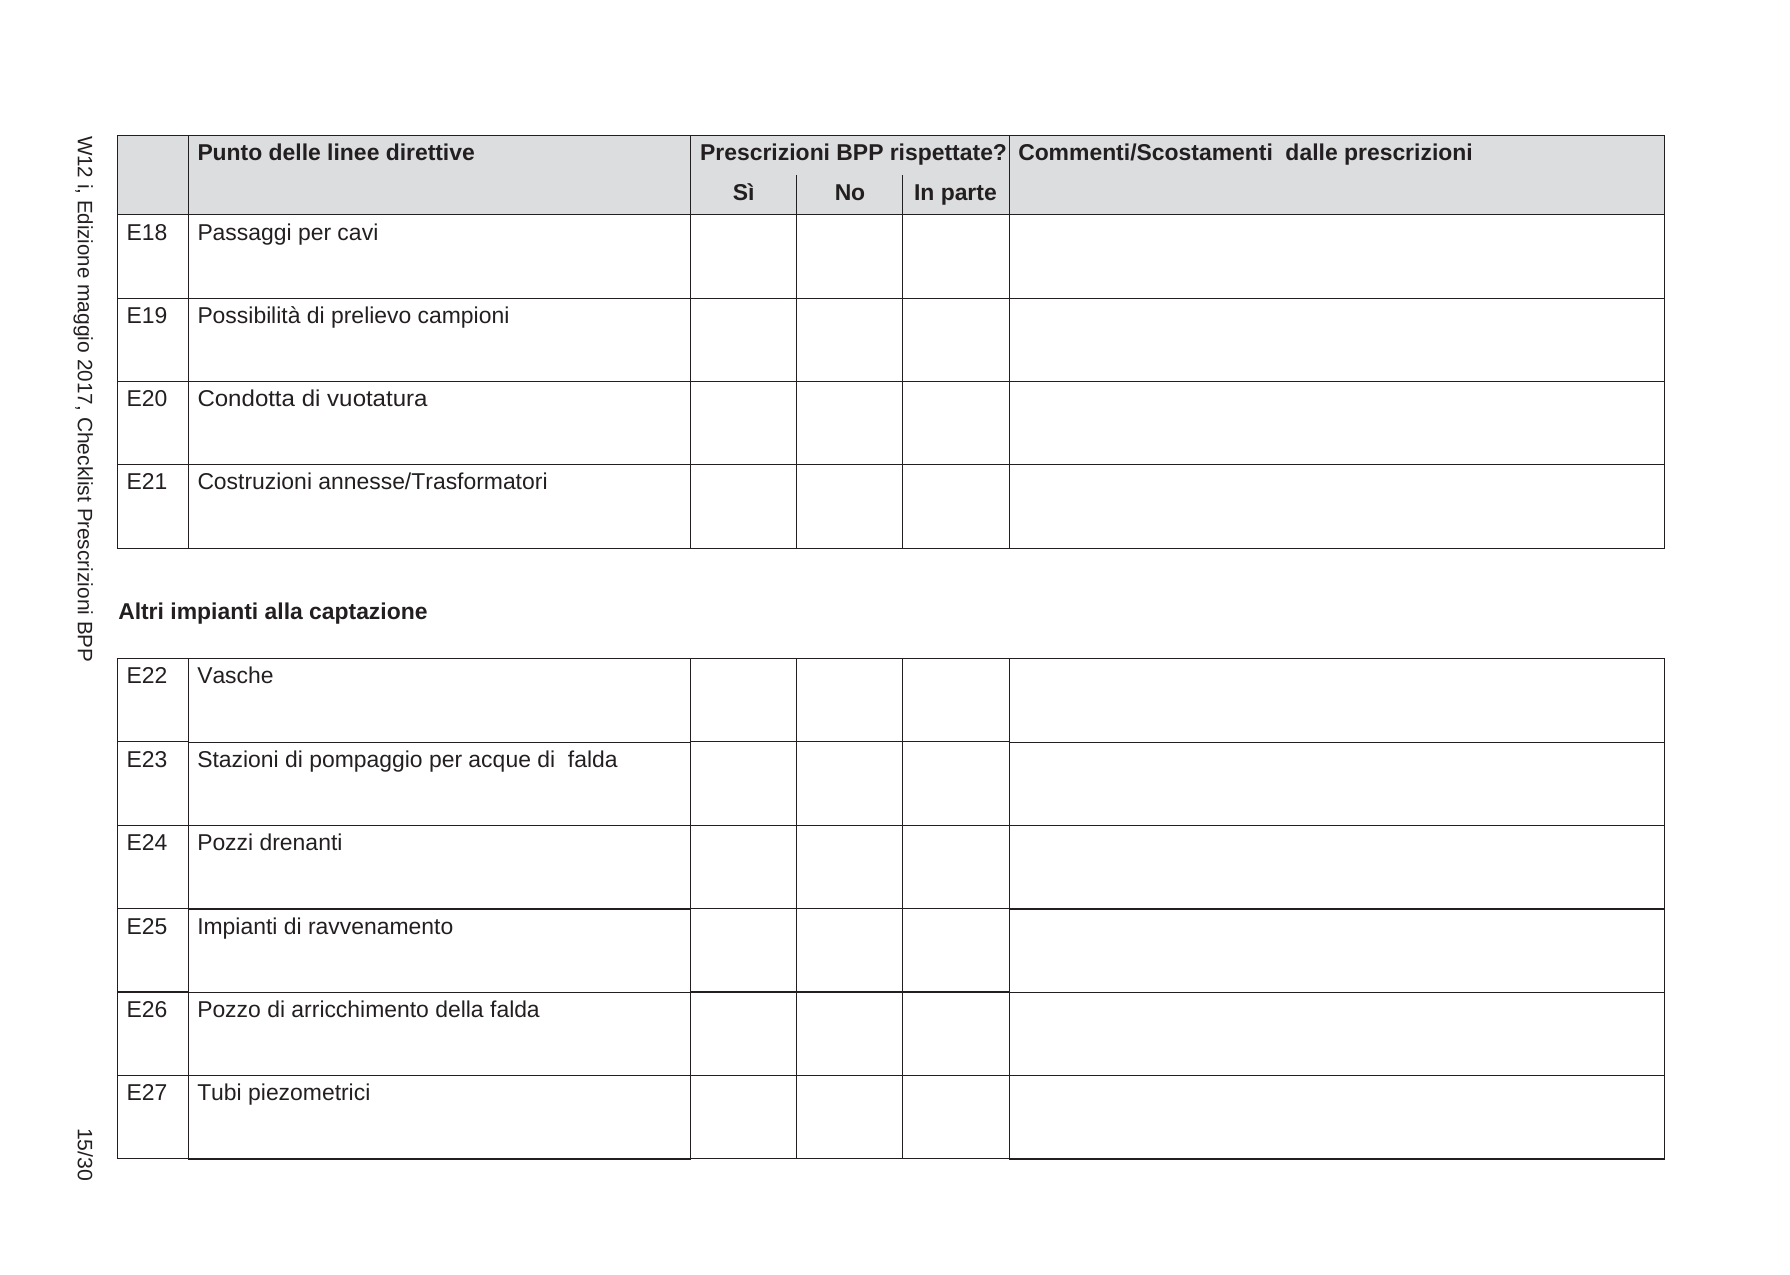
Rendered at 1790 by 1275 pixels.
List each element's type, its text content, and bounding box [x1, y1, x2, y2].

table_cell [1010, 1076, 1664, 1158]
table_cell Possibilità di prelievo campioni [189, 299, 690, 381]
table_cell [903, 215, 1009, 298]
table_header [903, 659, 1009, 741]
table_cell [797, 909, 902, 991]
table_cell [903, 742, 1009, 825]
table_header [797, 659, 902, 741]
table_cell Stazioni di pompaggio per acque di falda [189, 743, 690, 825]
table_cell [691, 1076, 796, 1158]
table_cell E26 [118, 993, 188, 1075]
table_cell [797, 826, 902, 908]
table_cell [1010, 299, 1664, 381]
table_header Punto delle linee direttive [189, 136, 690, 214]
table_cell [797, 993, 902, 1075]
table_cell [691, 993, 796, 1075]
table_cell Pozzo di arricchimento della falda [189, 993, 690, 1075]
table_cell [691, 382, 796, 464]
table_cell [797, 742, 902, 825]
table_cell [903, 299, 1009, 381]
table_cell [1010, 382, 1664, 464]
table_cell [691, 299, 796, 381]
table_cell [691, 742, 796, 825]
table_cell [797, 299, 902, 381]
table_cell No [797, 175, 902, 214]
table_cell [903, 993, 1009, 1075]
table_header [118, 136, 188, 214]
subtitle Altri impianti alla captazione [118, 598, 1679, 624]
table_cell [903, 909, 1009, 991]
table_cell E21 [118, 465, 188, 548]
table_cell Costruzioni annesse/Trasformatori [189, 465, 690, 548]
table_cell [1010, 910, 1664, 991]
table_cell [797, 465, 902, 548]
table_cell [691, 909, 796, 991]
table_cell Passaggi per cavi [189, 215, 690, 298]
table_cell Impianti di ravvenamento [189, 910, 690, 991]
table_cell [797, 215, 902, 298]
table_cell [903, 826, 1009, 908]
table_header Commenti/Scostamenti dalle prescrizioni [1010, 136, 1664, 214]
table_cell E23 [118, 742, 188, 825]
table_cell [797, 382, 902, 464]
table_cell [903, 1076, 1009, 1158]
table_cell E27 [118, 1076, 188, 1158]
table_cell E25 [118, 909, 188, 991]
table_header [1010, 659, 1664, 741]
table_cell In parte [903, 175, 1009, 214]
table_cell Tubi piezometrici [189, 1076, 690, 1158]
table_header Vasche [189, 659, 690, 741]
table_header Prescrizioni BPP rispettate? [691, 136, 1009, 175]
table_cell [1010, 993, 1664, 1075]
table_cell E24 [118, 826, 188, 908]
table_cell [691, 465, 796, 548]
table_cell [1010, 743, 1664, 825]
table_header [691, 659, 796, 741]
table_cell [691, 215, 796, 298]
table_cell [903, 382, 1009, 464]
table_cell [1010, 826, 1664, 908]
table_cell [797, 1076, 902, 1158]
table_cell Condotta di vuotatura [189, 382, 690, 464]
table_cell [903, 465, 1009, 548]
table_cell E20 [118, 382, 188, 464]
table_cell Sì [691, 175, 796, 214]
table_cell [1010, 215, 1664, 298]
table_cell [1010, 465, 1664, 548]
table_cell Pozzi drenanti [189, 826, 690, 908]
table_cell E18 [118, 215, 188, 298]
table_cell E19 [118, 299, 188, 381]
table_header E22 [118, 659, 188, 741]
table_cell [691, 826, 796, 908]
